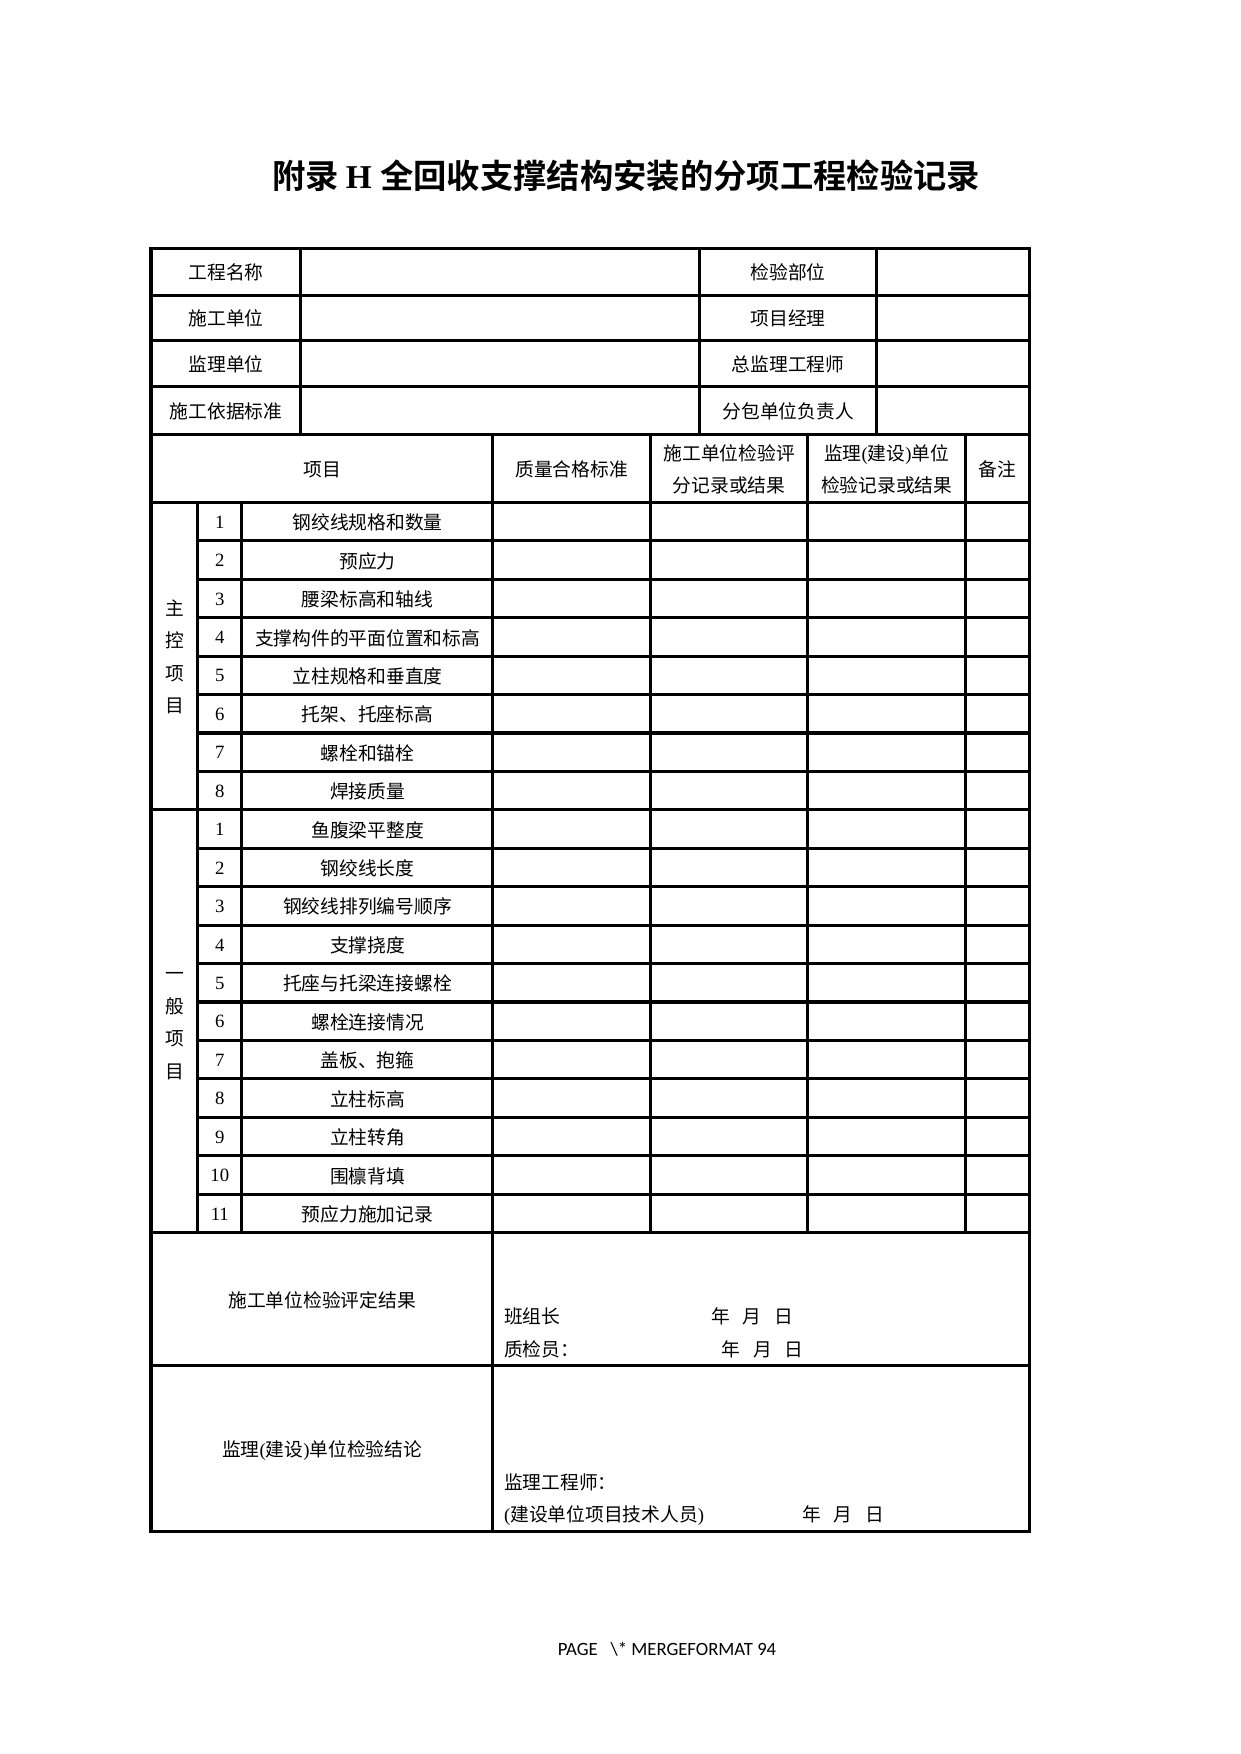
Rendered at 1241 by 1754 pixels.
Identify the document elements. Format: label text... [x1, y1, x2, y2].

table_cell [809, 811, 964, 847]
table_cell [652, 504, 806, 539]
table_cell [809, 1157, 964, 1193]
table_cell 总监理工程师 [701, 342, 875, 385]
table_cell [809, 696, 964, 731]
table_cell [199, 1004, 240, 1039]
table_cell [494, 542, 649, 578]
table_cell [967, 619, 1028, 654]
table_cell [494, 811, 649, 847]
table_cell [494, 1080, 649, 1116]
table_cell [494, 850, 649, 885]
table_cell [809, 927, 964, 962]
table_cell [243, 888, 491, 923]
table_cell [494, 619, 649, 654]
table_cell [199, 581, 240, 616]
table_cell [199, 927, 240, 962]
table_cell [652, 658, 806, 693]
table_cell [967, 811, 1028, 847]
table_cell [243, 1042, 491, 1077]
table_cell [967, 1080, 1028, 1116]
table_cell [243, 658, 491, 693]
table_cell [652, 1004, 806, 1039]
table_cell 2 [199, 542, 240, 578]
table_cell 备注 [967, 436, 1028, 501]
subtitle 附录H 全回收支撑结构安装的分项工程检验记录 [153, 141, 1098, 206]
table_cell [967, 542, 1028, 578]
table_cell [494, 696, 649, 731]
table_header [302, 250, 698, 294]
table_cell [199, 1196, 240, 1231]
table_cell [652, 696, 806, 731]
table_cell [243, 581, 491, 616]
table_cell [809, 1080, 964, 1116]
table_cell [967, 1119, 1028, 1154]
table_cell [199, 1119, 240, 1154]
table_cell 1 [199, 504, 240, 539]
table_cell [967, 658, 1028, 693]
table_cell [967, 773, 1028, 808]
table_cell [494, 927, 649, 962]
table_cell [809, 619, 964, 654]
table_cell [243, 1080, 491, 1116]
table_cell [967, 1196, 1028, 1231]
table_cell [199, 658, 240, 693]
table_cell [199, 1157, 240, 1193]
table_cell 分包单位负责人 [701, 388, 875, 433]
table_cell 项目 [153, 436, 491, 501]
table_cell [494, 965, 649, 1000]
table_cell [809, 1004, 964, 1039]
table_cell 监理单位 [153, 342, 299, 385]
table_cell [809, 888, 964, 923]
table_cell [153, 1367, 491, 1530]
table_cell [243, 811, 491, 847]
table_cell [302, 388, 698, 433]
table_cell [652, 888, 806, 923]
table_cell 施工单位检验评分记录或结果 [652, 436, 806, 501]
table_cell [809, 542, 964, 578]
table_cell 钢绞线规格和数量 [243, 504, 491, 539]
table_cell 监理(建设)单位检验记录或结果 [809, 436, 964, 501]
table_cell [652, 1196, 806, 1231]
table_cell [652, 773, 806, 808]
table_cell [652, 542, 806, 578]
table_cell [967, 504, 1028, 539]
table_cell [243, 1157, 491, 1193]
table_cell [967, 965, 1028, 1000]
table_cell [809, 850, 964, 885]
table_cell [878, 297, 1028, 338]
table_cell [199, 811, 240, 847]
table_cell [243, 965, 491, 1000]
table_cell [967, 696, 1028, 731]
table_header [878, 250, 1028, 294]
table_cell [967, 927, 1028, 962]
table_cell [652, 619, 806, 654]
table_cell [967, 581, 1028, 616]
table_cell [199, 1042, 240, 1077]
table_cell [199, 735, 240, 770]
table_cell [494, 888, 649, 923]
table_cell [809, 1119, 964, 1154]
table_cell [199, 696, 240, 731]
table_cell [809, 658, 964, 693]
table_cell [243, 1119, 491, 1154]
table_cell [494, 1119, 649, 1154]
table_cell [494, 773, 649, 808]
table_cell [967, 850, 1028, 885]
table_cell 预应力 [243, 542, 491, 578]
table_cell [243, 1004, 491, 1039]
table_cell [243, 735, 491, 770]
table_cell 施工单位 [153, 297, 299, 338]
table_cell [878, 342, 1028, 385]
table_cell [809, 504, 964, 539]
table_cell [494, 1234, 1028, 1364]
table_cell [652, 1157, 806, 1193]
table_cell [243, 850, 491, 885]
table_cell 质量合格标准 [494, 436, 649, 501]
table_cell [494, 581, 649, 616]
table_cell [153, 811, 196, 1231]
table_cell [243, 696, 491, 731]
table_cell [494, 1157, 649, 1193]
table_header 工程名称 [153, 250, 299, 294]
table_cell [878, 388, 1028, 433]
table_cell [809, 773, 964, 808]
table_cell 主控项目 [153, 504, 196, 808]
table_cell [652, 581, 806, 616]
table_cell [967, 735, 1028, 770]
table_cell [494, 504, 649, 539]
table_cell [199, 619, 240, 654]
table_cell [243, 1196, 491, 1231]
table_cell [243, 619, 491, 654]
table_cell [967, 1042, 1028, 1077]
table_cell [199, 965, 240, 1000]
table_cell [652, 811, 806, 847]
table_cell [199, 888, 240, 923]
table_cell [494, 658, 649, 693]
table_cell 施工依据标准 [153, 388, 299, 433]
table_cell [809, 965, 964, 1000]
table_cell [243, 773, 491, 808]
table_cell 项目经理 [701, 297, 875, 338]
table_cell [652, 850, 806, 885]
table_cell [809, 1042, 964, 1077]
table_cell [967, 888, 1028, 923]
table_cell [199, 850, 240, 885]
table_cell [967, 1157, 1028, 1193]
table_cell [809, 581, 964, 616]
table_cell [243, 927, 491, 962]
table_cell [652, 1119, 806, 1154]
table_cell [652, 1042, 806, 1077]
table_cell [302, 297, 698, 338]
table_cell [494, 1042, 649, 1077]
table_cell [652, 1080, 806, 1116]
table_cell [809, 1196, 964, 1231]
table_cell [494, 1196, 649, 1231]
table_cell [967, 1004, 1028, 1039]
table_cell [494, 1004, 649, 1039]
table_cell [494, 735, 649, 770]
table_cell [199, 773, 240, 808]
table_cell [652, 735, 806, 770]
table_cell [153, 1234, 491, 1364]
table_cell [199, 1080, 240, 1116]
table_header 检验部位 [701, 250, 875, 294]
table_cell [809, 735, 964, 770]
table_cell [302, 342, 698, 385]
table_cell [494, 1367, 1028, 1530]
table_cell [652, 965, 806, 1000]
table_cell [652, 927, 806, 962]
